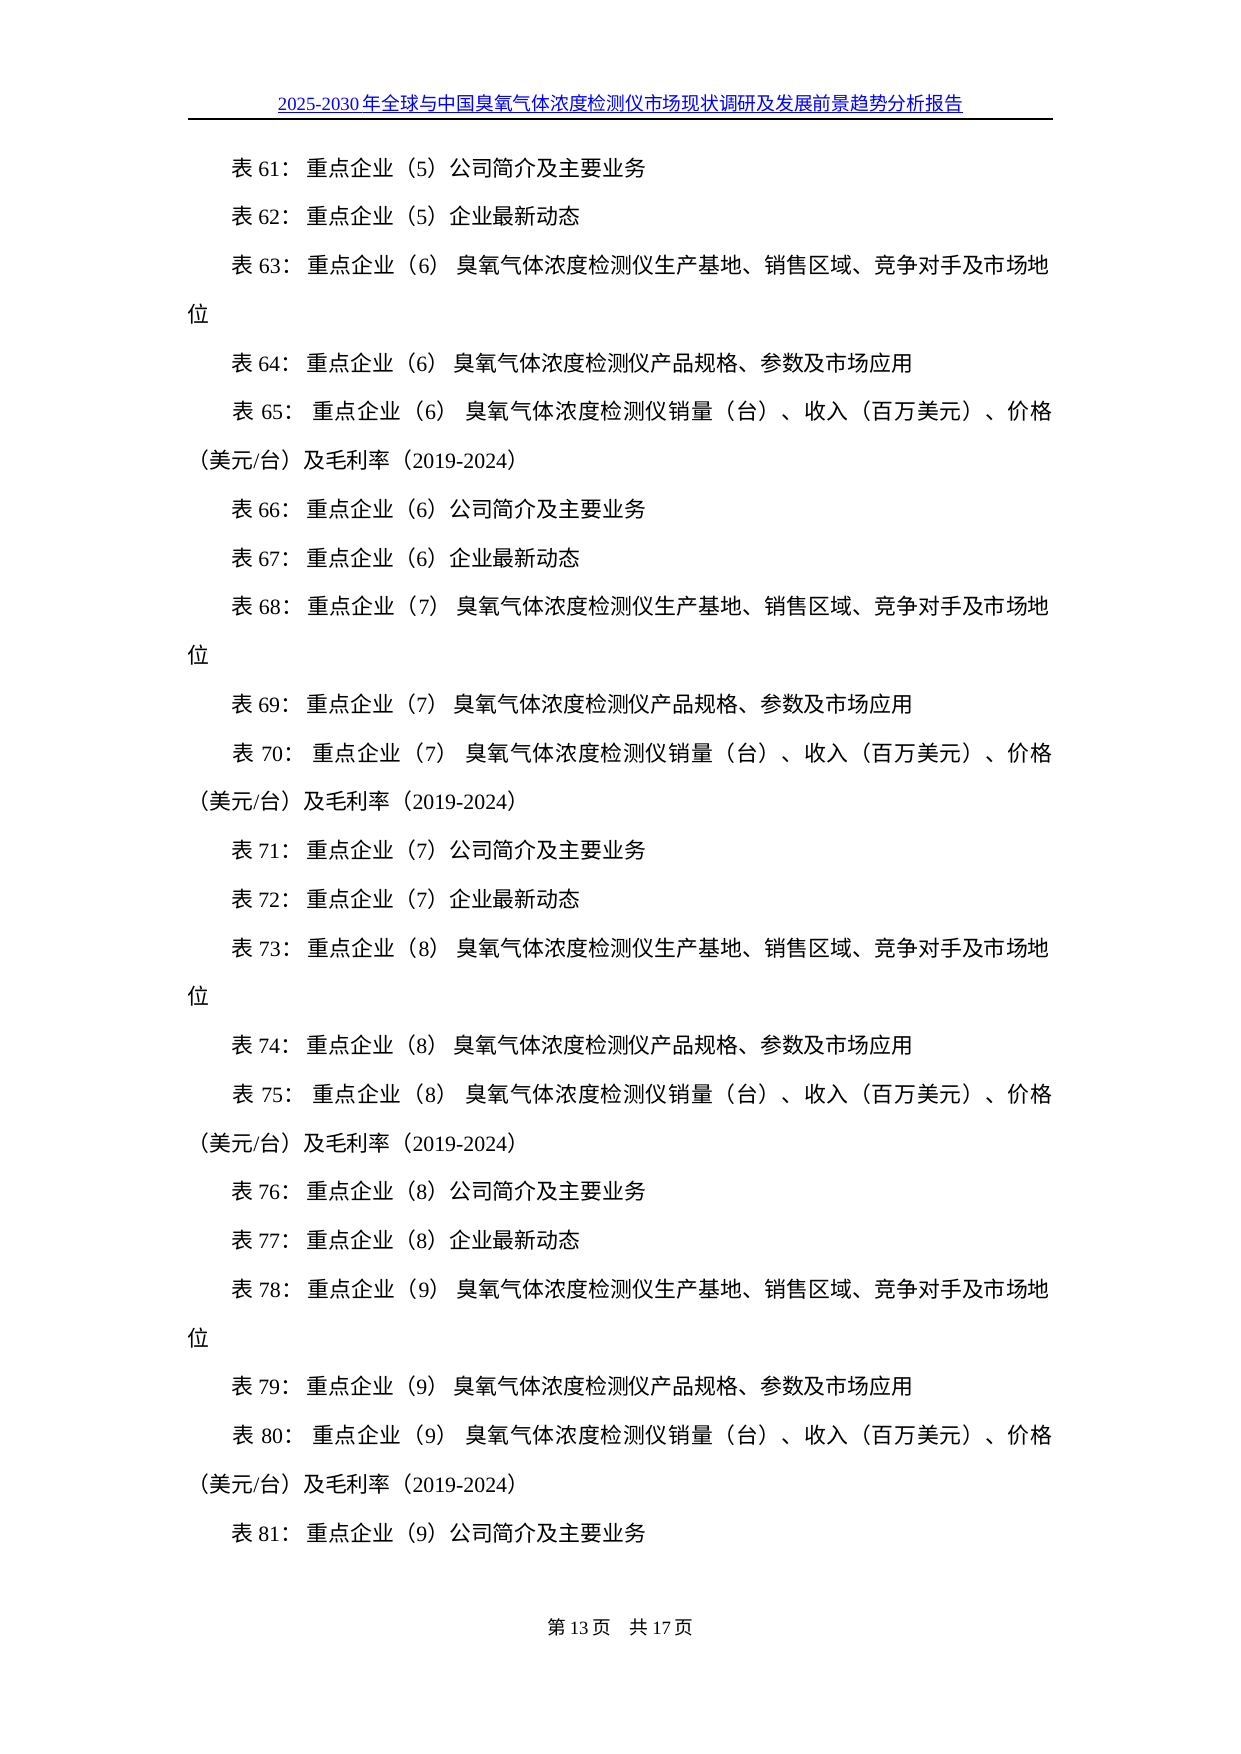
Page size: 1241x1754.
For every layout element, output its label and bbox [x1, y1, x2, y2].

text [187, 150, 1053, 1548]
